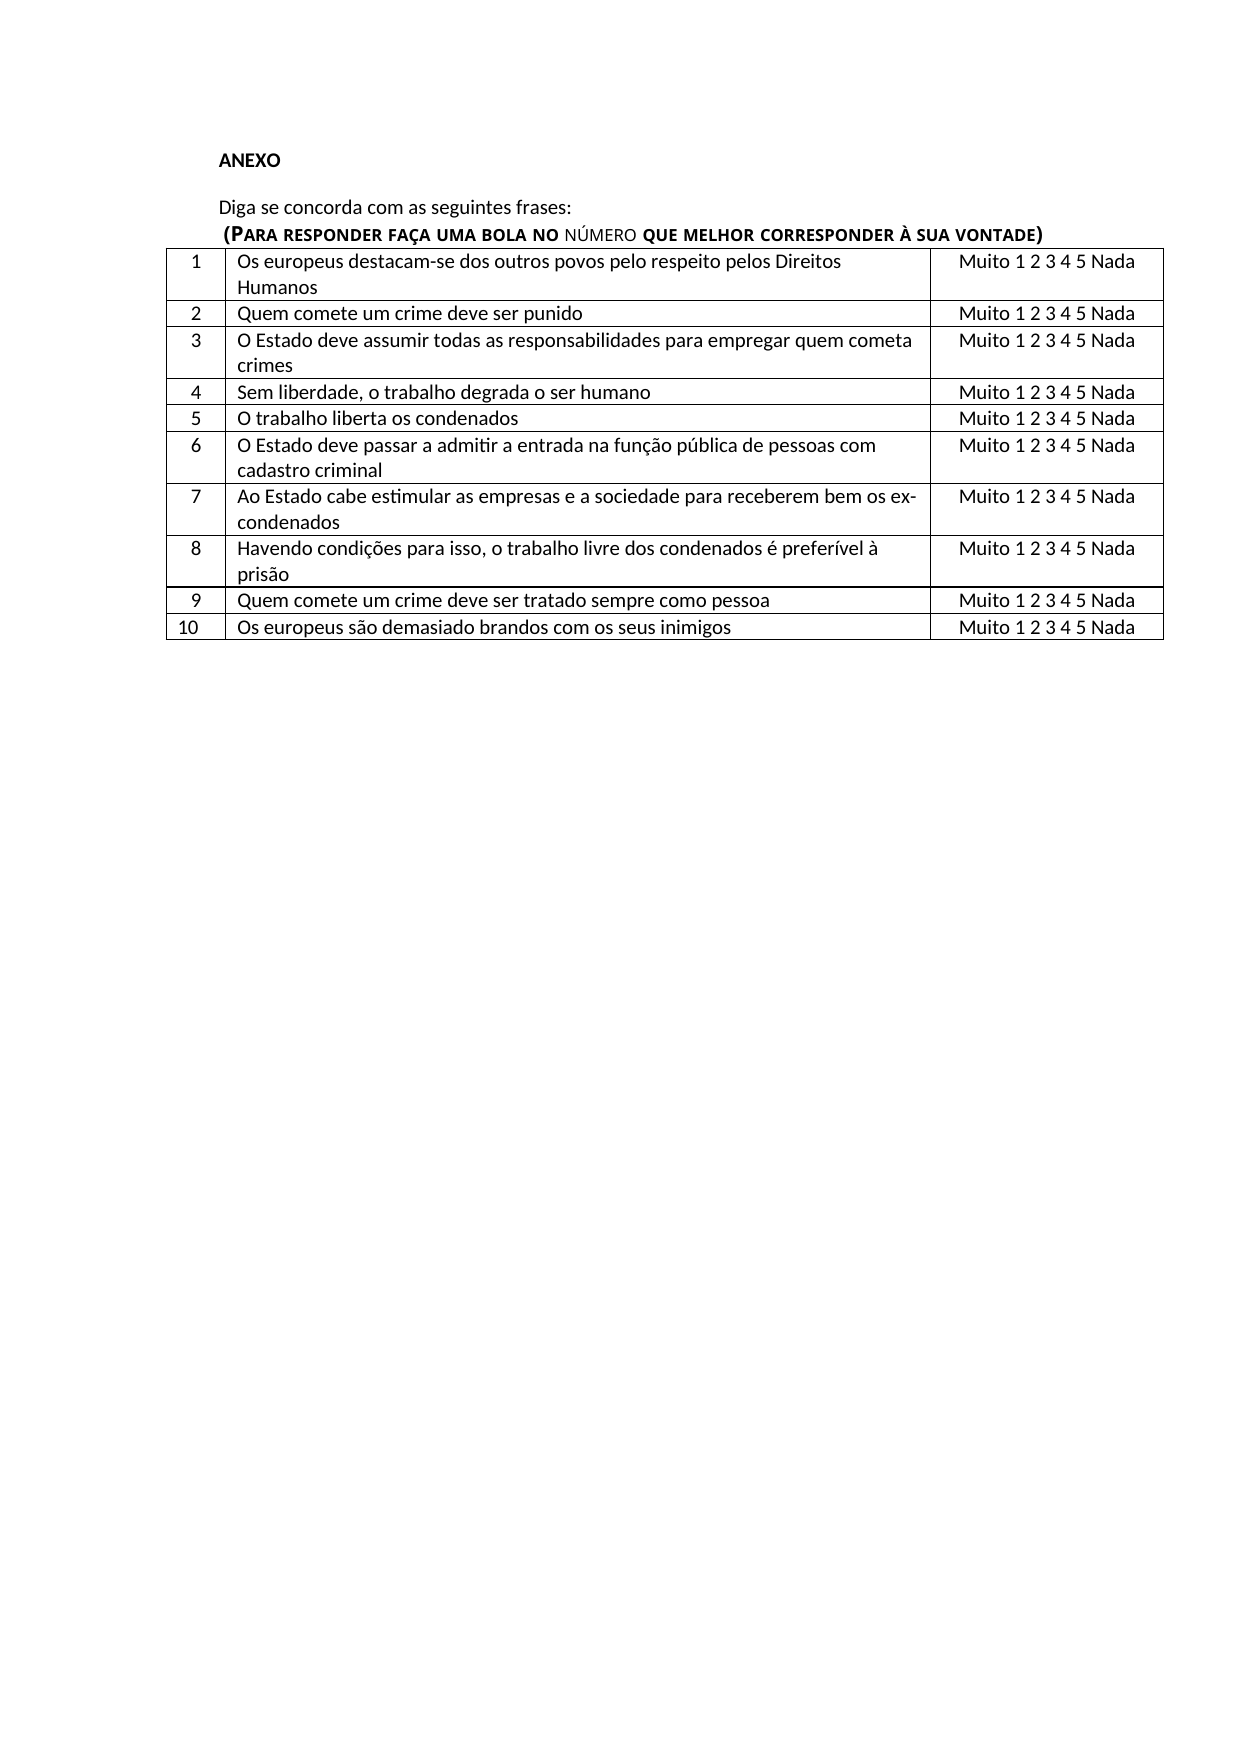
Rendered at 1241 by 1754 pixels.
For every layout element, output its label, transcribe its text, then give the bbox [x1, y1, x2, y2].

text (Para responder faça uma bola no número que melhor corresponder à sua vontade) [177, 219, 1063, 248]
table_cell 10 [167, 614, 225, 639]
table_cell Muito 1 2 3 4 5 Nada [931, 588, 1163, 613]
table_cell Havendo condições para isso, o trabalho livre dos condenados é preferível à prisão [226, 536, 930, 586]
table_cell Muito 1 2 3 4 5 Nada [931, 536, 1163, 586]
table_cell 9 [167, 588, 225, 613]
table_cell 8 [167, 536, 225, 586]
table_cell Muito 1 2 3 4 5 Nada [931, 405, 1163, 431]
text ANEXO [177, 148, 1063, 173]
table_cell Quem comete um crime deve ser tratado sempre como pessoa [226, 588, 930, 613]
table_cell Quem comete um crime deve ser punido [226, 301, 930, 326]
table_cell Muito 1 2 3 4 5 Nada [931, 301, 1163, 326]
table_cell O Estado deve assumir todas as responsabilidades para empregar quem cometa crimes [226, 327, 930, 378]
table_cell 6 [167, 432, 225, 483]
table_cell 7 [167, 484, 225, 534]
table_cell 5 [167, 405, 225, 431]
table_cell Os europeus são demasiado brandos com os seus inimigos [226, 614, 930, 639]
table_cell Muito 1 2 3 4 5 Nada [931, 379, 1163, 404]
text Diga se concorda com as seguintes frases: [177, 194, 1063, 219]
table_cell Muito 1 2 3 4 5 Nada [931, 614, 1163, 639]
table_cell O Estado deve passar a admitir a entrada na função pública de pessoas com cadastro criminal [226, 432, 930, 483]
table_cell Muito 1 2 3 4 5 Nada [931, 432, 1163, 483]
table_cell Ao Estado cabe estimular as empresas e a sociedade para receberem bem os ex-condenados [226, 484, 930, 534]
table_header Muito 1 2 3 4 5 Nada [931, 249, 1163, 299]
table_cell Muito 1 2 3 4 5 Nada [931, 327, 1163, 378]
table_header 1 [167, 249, 225, 299]
table_cell Sem liberdade, o trabalho degrada o ser humano [226, 379, 930, 404]
table_cell Muito 1 2 3 4 5 Nada [931, 484, 1163, 534]
table_header Os europeus destacam-se dos outros povos pelo respeito pelos Direitos Humanos [226, 249, 930, 299]
table_cell 3 [167, 327, 225, 378]
table_cell 4 [167, 379, 225, 404]
table_cell 2 [167, 301, 225, 326]
table_cell O trabalho liberta os condenados [226, 405, 930, 431]
